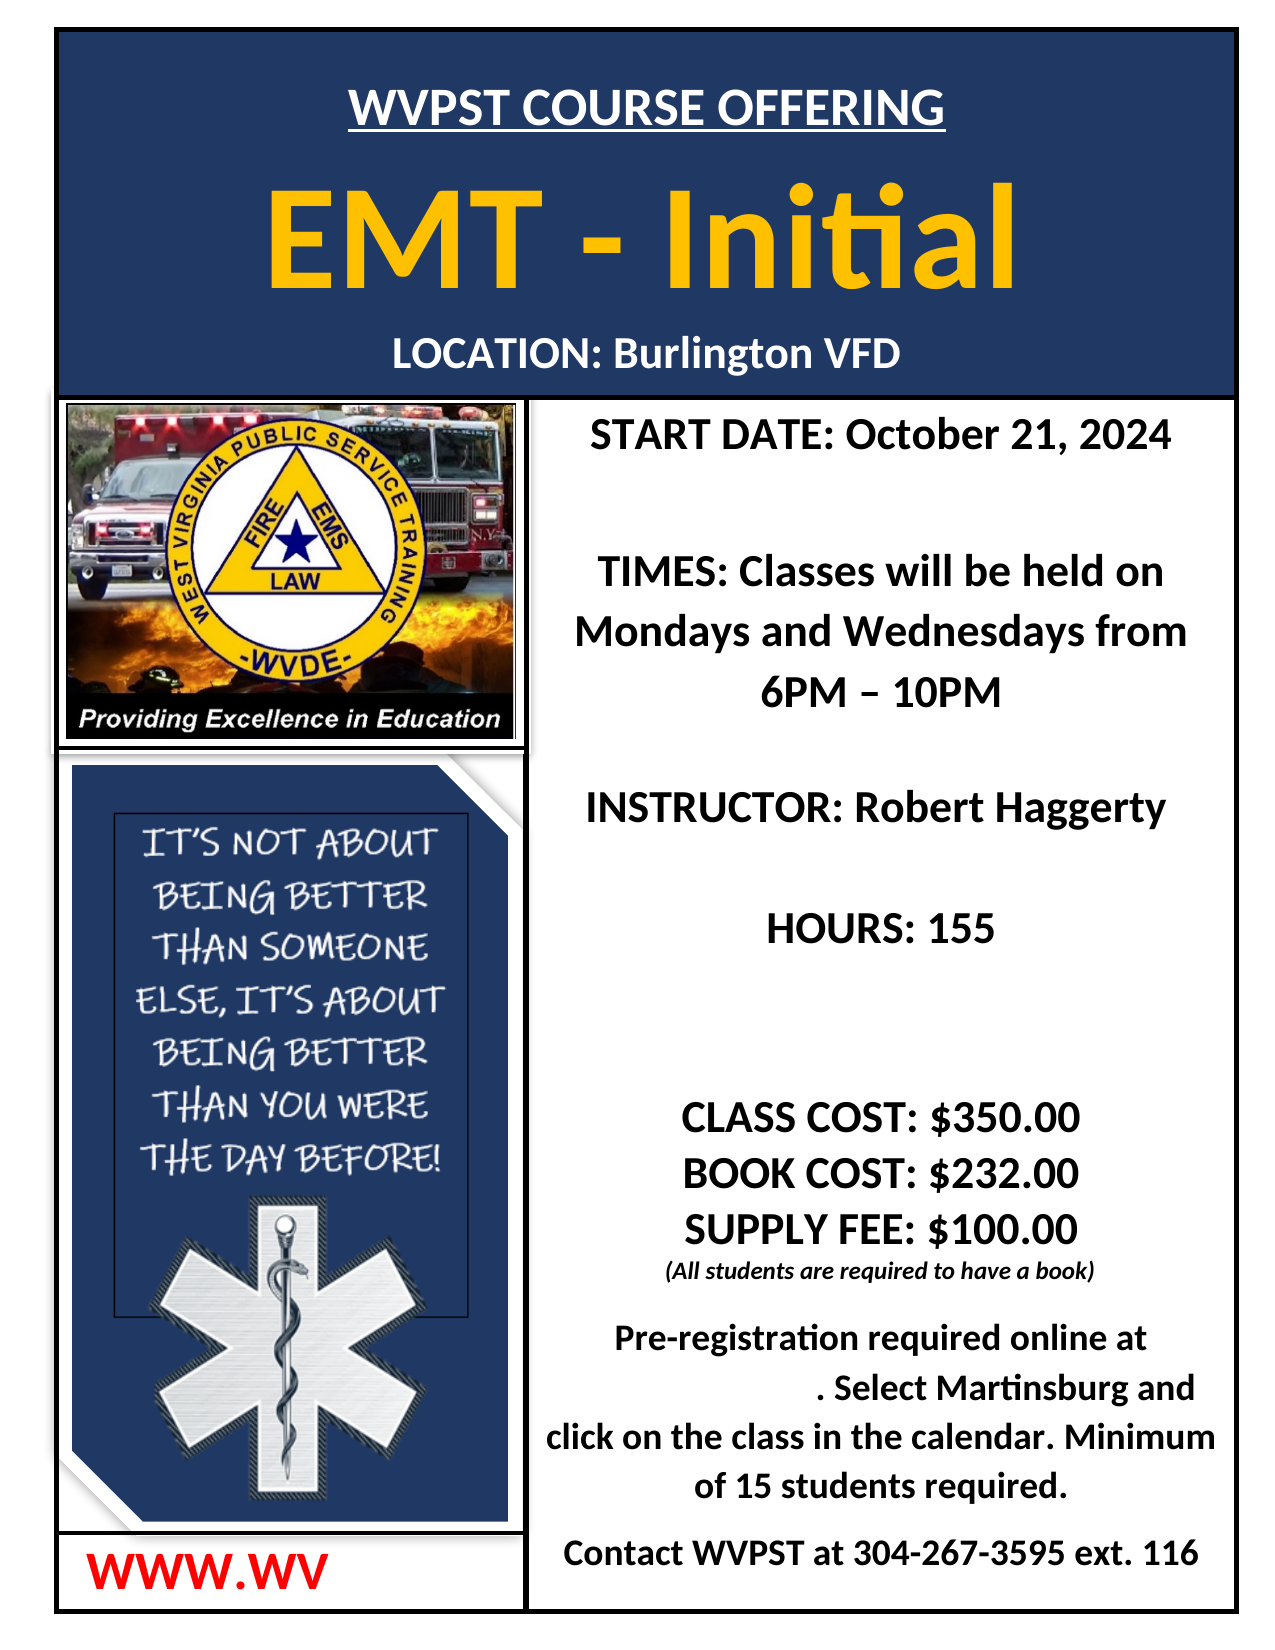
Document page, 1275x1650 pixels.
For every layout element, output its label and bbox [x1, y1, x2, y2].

picture [72, 765, 508, 1521]
picture [66, 403, 516, 739]
